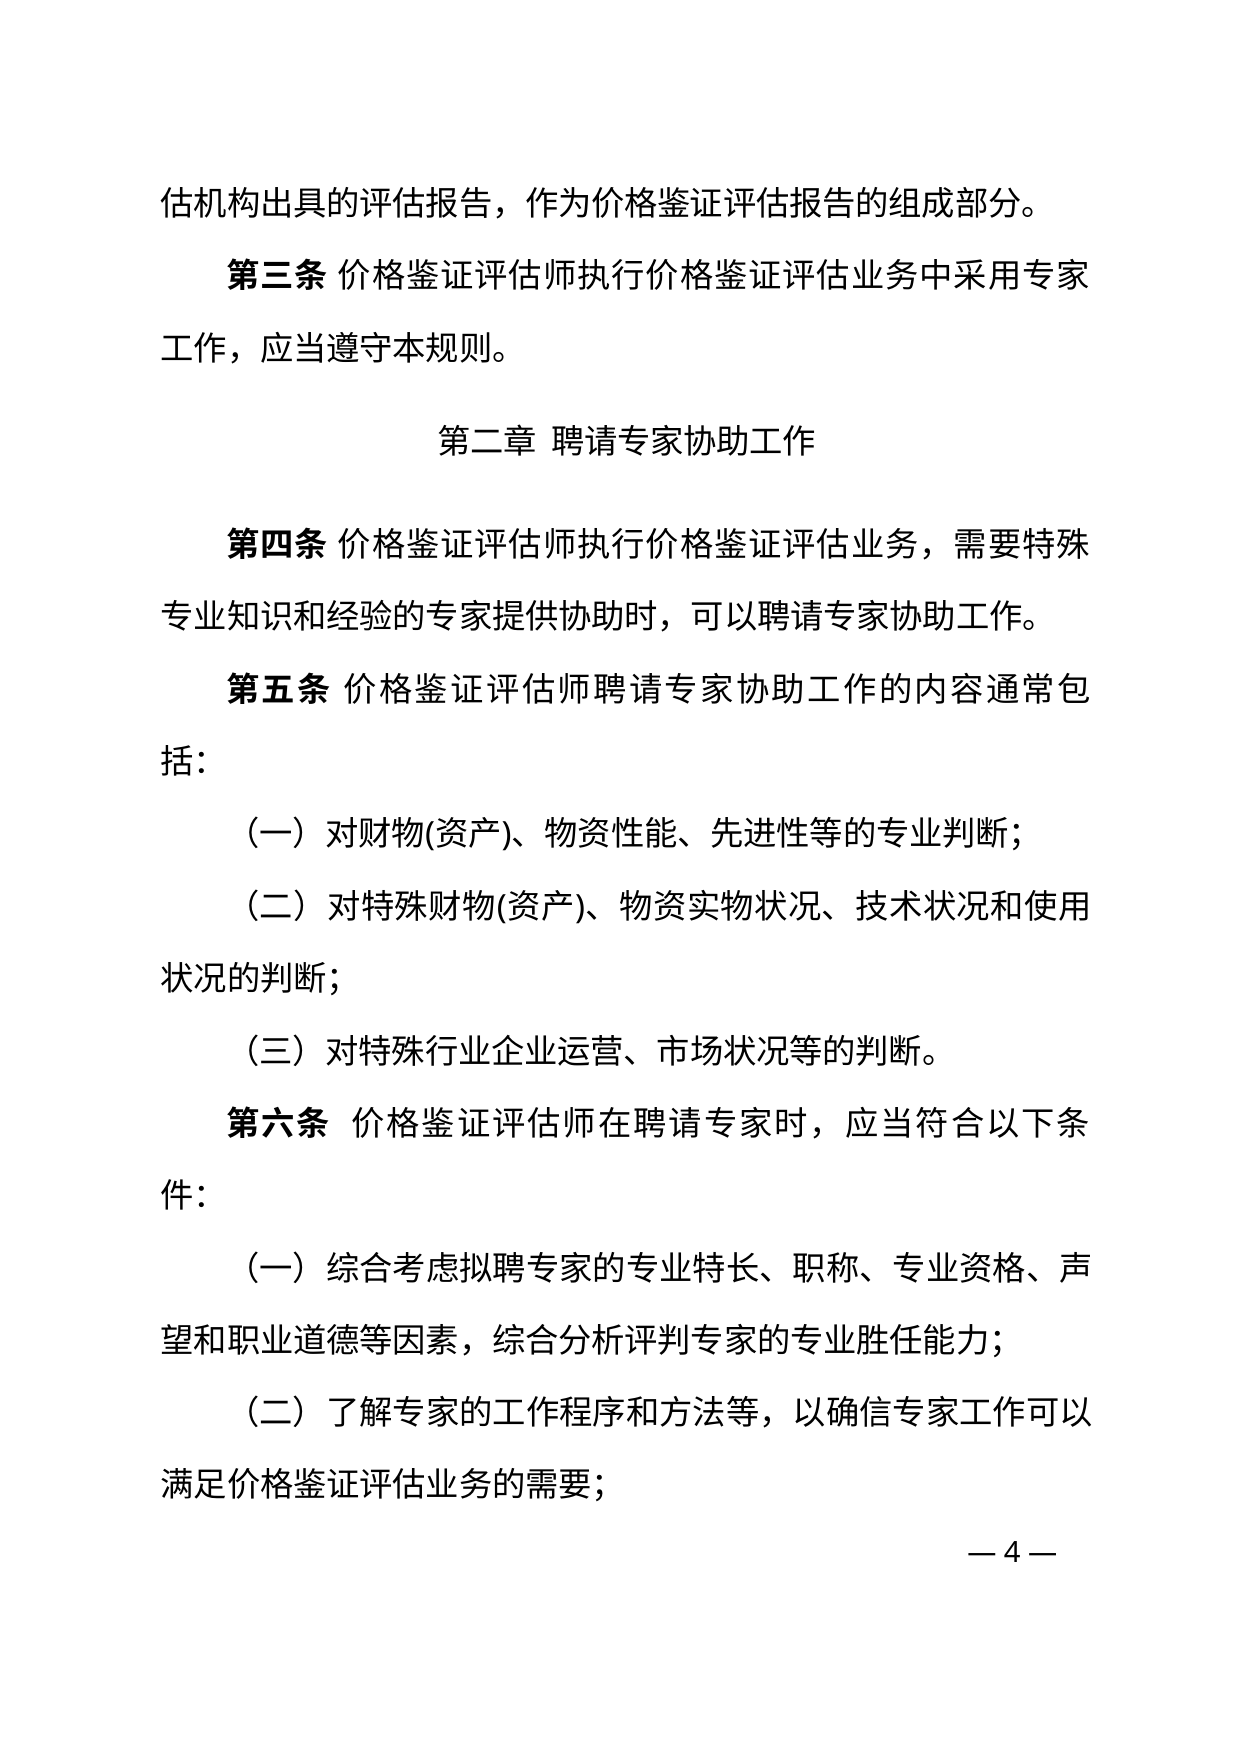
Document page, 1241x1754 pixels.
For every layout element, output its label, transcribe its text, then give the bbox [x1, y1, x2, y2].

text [161, 177, 1092, 225]
text 第五条 价格鉴证评估师聘请专家协助工作的内容通常包括： [161, 662, 1092, 783]
text （二）了解专家的工作程序和方法等，以确信专家工作可以满足价格鉴证评估业务的需要； [161, 1386, 1092, 1506]
text （三）对特殊行业企业运营、市场状况等的判断。 [161, 1024, 1092, 1073]
text 第六条 价格鉴证评估师在聘请专家时，应当符合以下条件： [161, 1097, 1092, 1217]
text （一）对财物(资产)、物资性能、先进性等的专业判断； [161, 807, 1092, 856]
text 第四条 价格鉴证评估师执行价格鉴证评估业务，需要特殊专业知识和经验的专家提供协助时，可以聘请专家协助工作。 [161, 518, 1092, 638]
text （一）综合考虑拟聘专家的专业特长、职称、专业资格、声望和职业道德等因素，综合分析评判专家的专业胜任能力； [161, 1241, 1092, 1362]
text 第二章 聘请专家协助工作 [161, 414, 1092, 463]
text 第三条 价格鉴证评估师执行价格鉴证评估业务中采用专家工作，应当遵守本规则。 [161, 249, 1092, 369]
text （二）对特殊财物(资产)、物资实物状况、技术状况和使用状况的判断； [161, 880, 1092, 1000]
